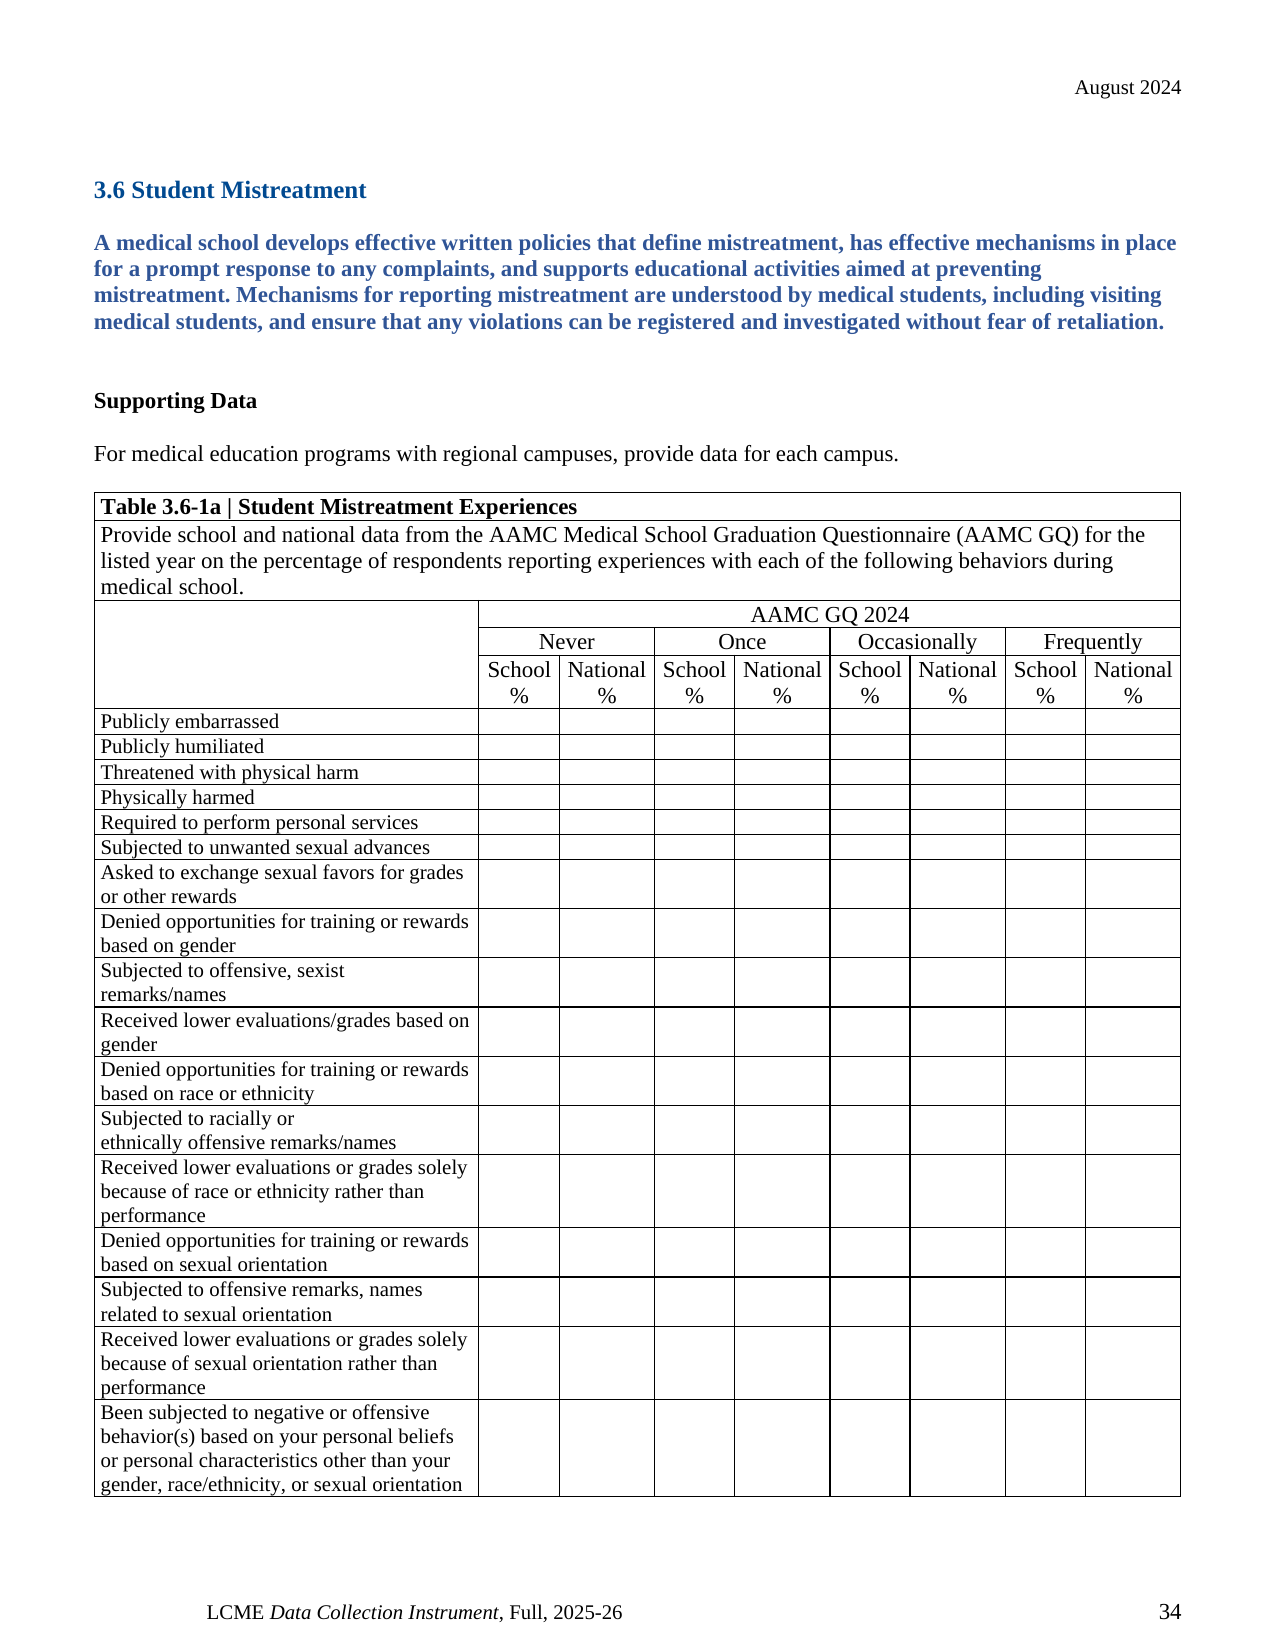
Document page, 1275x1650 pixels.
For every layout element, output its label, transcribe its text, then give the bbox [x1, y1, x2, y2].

table_cell AAMC GQ 2024 [479, 601, 1180, 627]
table_cell [560, 760, 654, 784]
table_cell [479, 1278, 559, 1326]
table_cell [479, 958, 559, 1006]
table_cell [655, 1008, 734, 1056]
table_cell [655, 1155, 734, 1227]
table_cell [831, 958, 909, 1006]
table_cell [911, 785, 1005, 809]
table_cell [735, 1106, 829, 1154]
table_cell Received lower evaluations or grades solely because of sexual orientation rather than performance [95, 1327, 478, 1399]
table_cell [479, 1400, 559, 1496]
table_cell [1086, 1155, 1180, 1227]
table_cell [911, 909, 1005, 957]
table_cell [1006, 860, 1085, 908]
table_cell [95, 601, 478, 708]
table_cell [560, 1400, 654, 1496]
table_cell [560, 1278, 654, 1326]
table_cell Denied opportunities for training or rewards based on race or ethnicity [95, 1057, 478, 1105]
table_cell [735, 1327, 829, 1399]
table_cell Occasionally [831, 628, 1005, 654]
table_cell Physically harmed [95, 785, 478, 809]
table_header Table 3.6-1a | Student Mistreatment Experiences [95, 493, 1180, 520]
table_cell Received lower evaluations or grades solely because of race or ethnicity rather than performance [95, 1155, 478, 1227]
table_cell School % [479, 656, 559, 708]
table_cell Threatened with physical harm [95, 760, 478, 784]
table_cell National % [735, 656, 829, 708]
table_cell [831, 1057, 909, 1105]
table_cell Once [655, 628, 829, 654]
table_cell [1086, 709, 1180, 733]
table_cell [479, 1155, 559, 1227]
table_cell [479, 1327, 559, 1399]
table_cell Subjected to racially or ethnically offensive remarks/names [95, 1106, 478, 1154]
table_cell [479, 709, 559, 733]
table_cell [655, 909, 734, 957]
table_cell [1086, 760, 1180, 784]
table_cell [911, 735, 1005, 758]
table_cell [831, 835, 909, 859]
table_cell [655, 1106, 734, 1154]
table_cell [655, 1278, 734, 1326]
table_cell [1006, 958, 1085, 1006]
table_cell [1086, 1106, 1180, 1154]
table_cell [735, 709, 829, 733]
table_cell [911, 958, 1005, 1006]
table_cell Asked to exchange sexual favors for grades or other rewards [95, 860, 478, 908]
table_cell [560, 1155, 654, 1227]
table_cell [655, 1057, 734, 1105]
subtitle Supporting Data [94, 387, 1181, 413]
table_cell [1086, 810, 1180, 834]
table_cell Received lower evaluations/grades based on gender [95, 1008, 478, 1056]
table_cell [831, 1155, 909, 1227]
table_cell Denied opportunities for training or rewards based on sexual orientation [95, 1228, 478, 1276]
table_cell [735, 735, 829, 758]
table_cell [560, 835, 654, 859]
table_cell [479, 1228, 559, 1276]
table_cell [560, 909, 654, 957]
table_cell [735, 860, 829, 908]
table_cell [735, 785, 829, 809]
table_cell [655, 958, 734, 1006]
table_cell [831, 785, 909, 809]
table_cell [911, 1155, 1005, 1227]
text For medical education programs with regional campuses, provide data for each campus. [94, 439, 1181, 466]
table_cell [831, 1228, 909, 1276]
table_cell Required to perform personal services [95, 810, 478, 834]
table_cell [911, 860, 1005, 908]
table_cell [735, 958, 829, 1006]
table_cell [1086, 958, 1180, 1006]
table_cell [655, 735, 734, 758]
table_cell [655, 1327, 734, 1399]
table_cell [831, 709, 909, 733]
table_cell [1006, 785, 1085, 809]
table_cell [479, 1008, 559, 1056]
table_cell [1006, 909, 1085, 957]
table_cell [1006, 1155, 1085, 1227]
table_cell [735, 810, 829, 834]
table_cell School % [831, 656, 909, 708]
table_cell [1086, 1057, 1180, 1105]
table_cell [831, 735, 909, 758]
table_cell [831, 1008, 909, 1056]
table_cell [911, 810, 1005, 834]
table_cell [831, 810, 909, 834]
table_cell [1086, 1400, 1180, 1496]
table_cell [911, 1278, 1005, 1326]
table_cell [479, 835, 559, 859]
table_cell [1086, 909, 1180, 957]
table_cell [560, 709, 654, 733]
table_cell [655, 1400, 734, 1496]
table_cell [1086, 860, 1180, 908]
subtitle 3.6 Student Mistreatment [94, 175, 1181, 204]
table_cell [831, 860, 909, 908]
table_cell [1086, 835, 1180, 859]
table_cell [1006, 1008, 1085, 1056]
table_cell Subjected to offensive, sexist remarks/names [95, 958, 478, 1006]
table_cell [655, 835, 734, 859]
table_cell [735, 909, 829, 957]
table_cell [735, 760, 829, 784]
table_cell [735, 1155, 829, 1227]
table_cell [1086, 1008, 1180, 1056]
table_cell [560, 1057, 654, 1105]
table_cell [1006, 1057, 1085, 1105]
table_cell [911, 760, 1005, 784]
table_cell [1006, 1400, 1085, 1496]
table_cell [479, 860, 559, 908]
table_cell [479, 785, 559, 809]
table_cell [1006, 1327, 1085, 1399]
table_cell [1006, 760, 1085, 784]
table_cell Denied opportunities for training or rewards based on gender [95, 909, 478, 957]
table_cell [1006, 709, 1085, 733]
table_cell [831, 1106, 909, 1154]
table_cell [911, 1106, 1005, 1154]
table_cell Provide school and national data from the AAMC Medical School Graduation Questionnaire (AAMC GQ) for the listed year on the percentage of respondents reporting experiences with each of the following behaviors during medical school. [95, 521, 1180, 600]
table_cell [911, 1057, 1005, 1105]
table_cell [479, 810, 559, 834]
table_cell [911, 1228, 1005, 1276]
table_cell [655, 760, 734, 784]
table_cell [1006, 735, 1085, 758]
table_cell [1086, 1228, 1180, 1276]
table_cell [831, 909, 909, 957]
table_cell [1086, 785, 1180, 809]
table_cell [560, 1327, 654, 1399]
table_cell National % [911, 656, 1005, 708]
table_cell [1006, 1278, 1085, 1326]
table_cell [911, 1400, 1005, 1496]
table_cell [1086, 735, 1180, 758]
table_cell [735, 835, 829, 859]
table_cell [479, 909, 559, 957]
table_cell [479, 760, 559, 784]
table_cell [735, 1057, 829, 1105]
table_cell [911, 1327, 1005, 1399]
table_cell [655, 709, 734, 733]
table_cell [479, 1057, 559, 1105]
text A medical school develops effective written policies that define mistreatment, has effective mechanisms in place for a prompt response to any complaints, and supports educational activities aimed at preventing mistreatment. Mechanisms for reporting mistreatment are understood by medical students, including visiting medical students, and ensure that any violations can be registered and investigated without fear of retaliation. [94, 229, 1181, 334]
table_cell [560, 785, 654, 809]
table_cell [831, 1327, 909, 1399]
table_cell [831, 1278, 909, 1326]
table_cell [831, 1400, 909, 1496]
table_cell National % [560, 656, 654, 708]
table_cell [735, 1008, 829, 1056]
table_cell Subjected to offensive remarks, names related to sexual orientation [95, 1278, 478, 1326]
table_cell Publicly humiliated [95, 735, 478, 758]
table_cell [560, 958, 654, 1006]
table_cell School % [1006, 656, 1085, 708]
table_cell [560, 810, 654, 834]
table_cell [560, 1228, 654, 1276]
table_cell [911, 835, 1005, 859]
table_cell [479, 1106, 559, 1154]
table_cell [655, 860, 734, 908]
table_cell [655, 1228, 734, 1276]
table_cell [735, 1400, 829, 1496]
table_cell [1006, 835, 1085, 859]
table_cell [735, 1228, 829, 1276]
table_cell [655, 785, 734, 809]
table_cell [911, 709, 1005, 733]
table_cell [560, 1106, 654, 1154]
table_cell [560, 860, 654, 908]
table_cell [560, 735, 654, 758]
table_cell Frequently [1006, 628, 1180, 654]
table_cell [911, 1008, 1005, 1056]
table_cell [479, 735, 559, 758]
table_cell National % [1086, 656, 1180, 708]
table_cell Been subjected to negative or offensive behavior(s) based on your personal beliefs or personal characteristics other than your gender, race/ethnicity, or sexual orientation [95, 1400, 478, 1496]
table_cell [831, 760, 909, 784]
table_cell [560, 1008, 654, 1056]
table_cell [1086, 1327, 1180, 1399]
table_cell [1006, 1106, 1085, 1154]
table_cell [1086, 1278, 1180, 1326]
table_cell Publicly embarrassed [95, 709, 478, 733]
table_cell [655, 810, 734, 834]
table_cell [1006, 1228, 1085, 1276]
table_cell Subjected to unwanted sexual advances [95, 835, 478, 859]
table_cell [735, 1278, 829, 1326]
table_cell School % [655, 656, 734, 708]
table_cell [1006, 810, 1085, 834]
table_cell Never [479, 628, 654, 654]
